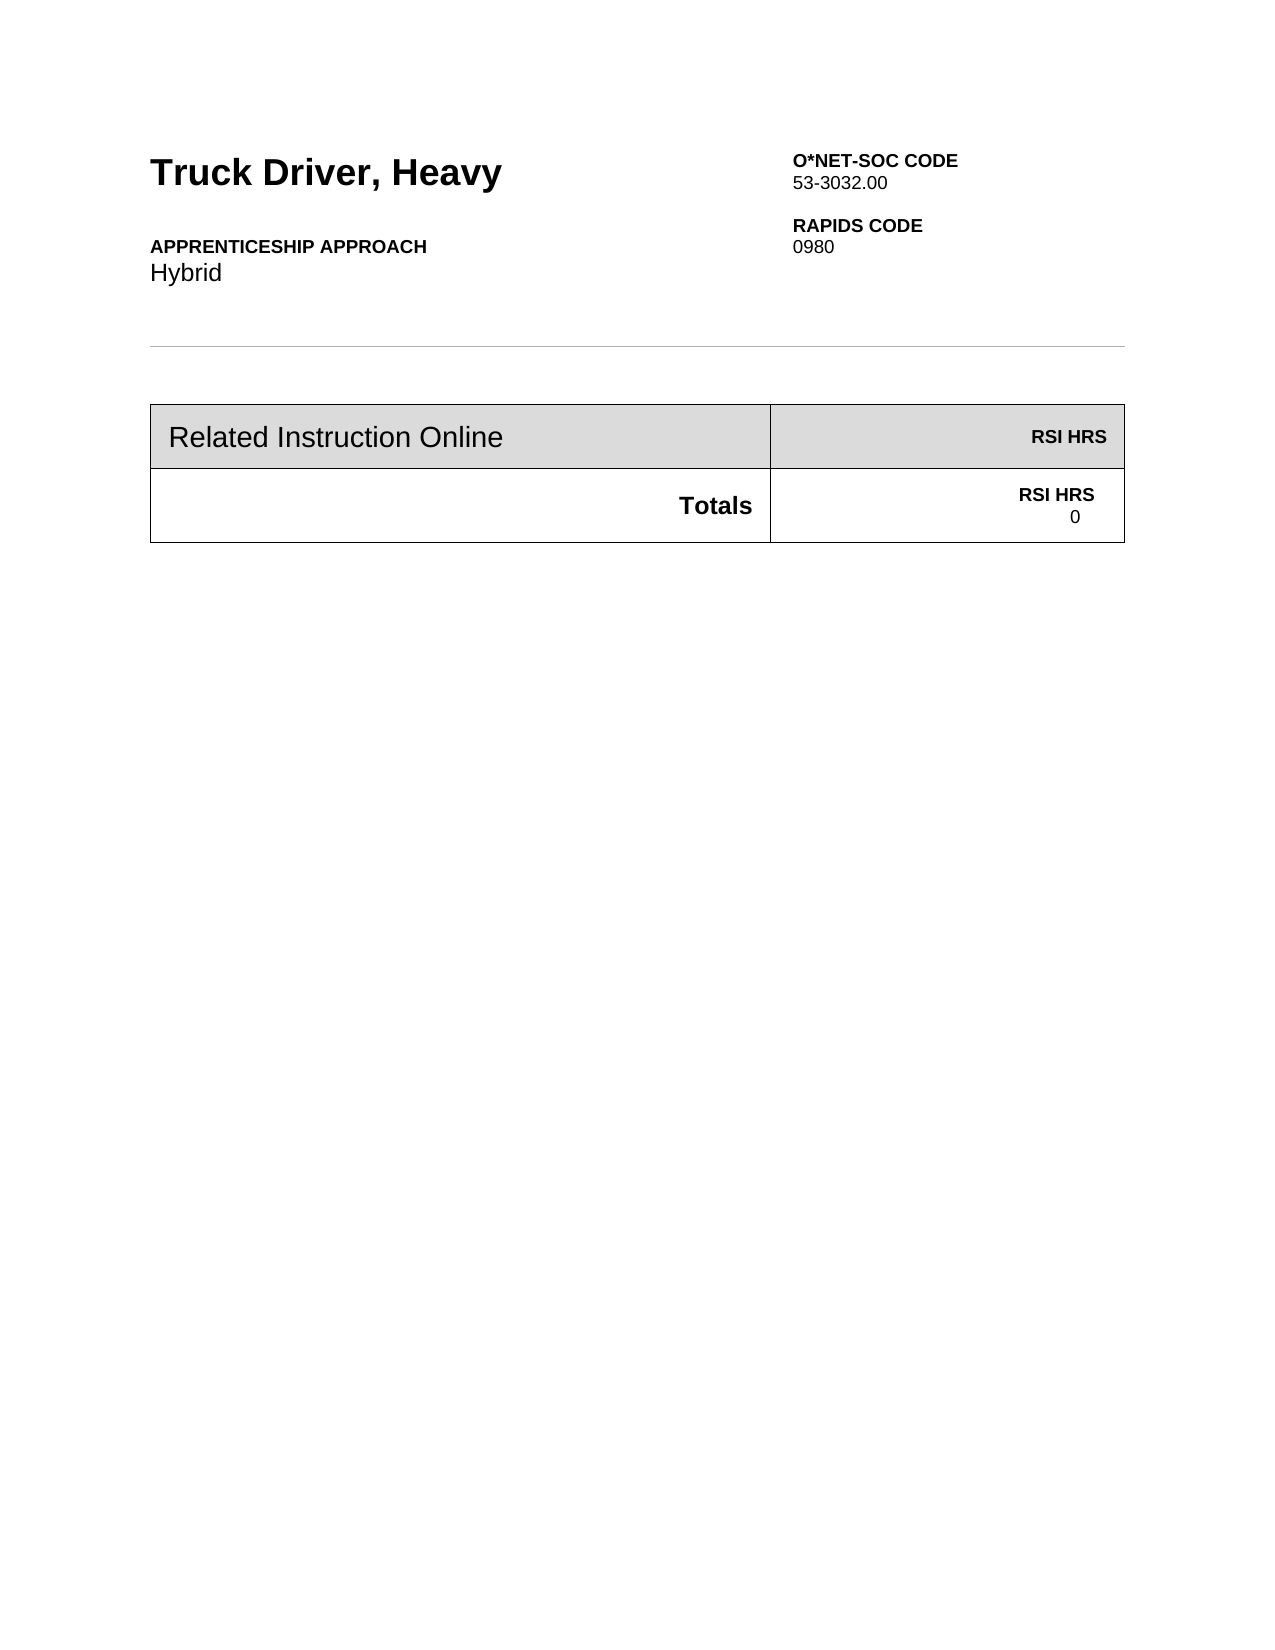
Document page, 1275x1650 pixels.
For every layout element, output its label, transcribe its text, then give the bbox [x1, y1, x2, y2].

table_cell RSI HRS 0 [771, 469, 1124, 542]
text Hybrid [150, 258, 719, 287]
table_header RSI HRS [771, 405, 1124, 468]
text 53-3032.00 [793, 172, 1125, 193]
text O*NET-SOC CODE [793, 150, 1125, 172]
text RAPIDS CODE [793, 215, 1125, 236]
text 0980 [793, 236, 1125, 258]
table_header Related Instruction Online [151, 405, 770, 468]
text Truck Driver, Heavy [150, 150, 719, 193]
table_cell Totals [151, 469, 770, 542]
text APPRENTICESHIP APPROACH [150, 236, 719, 258]
